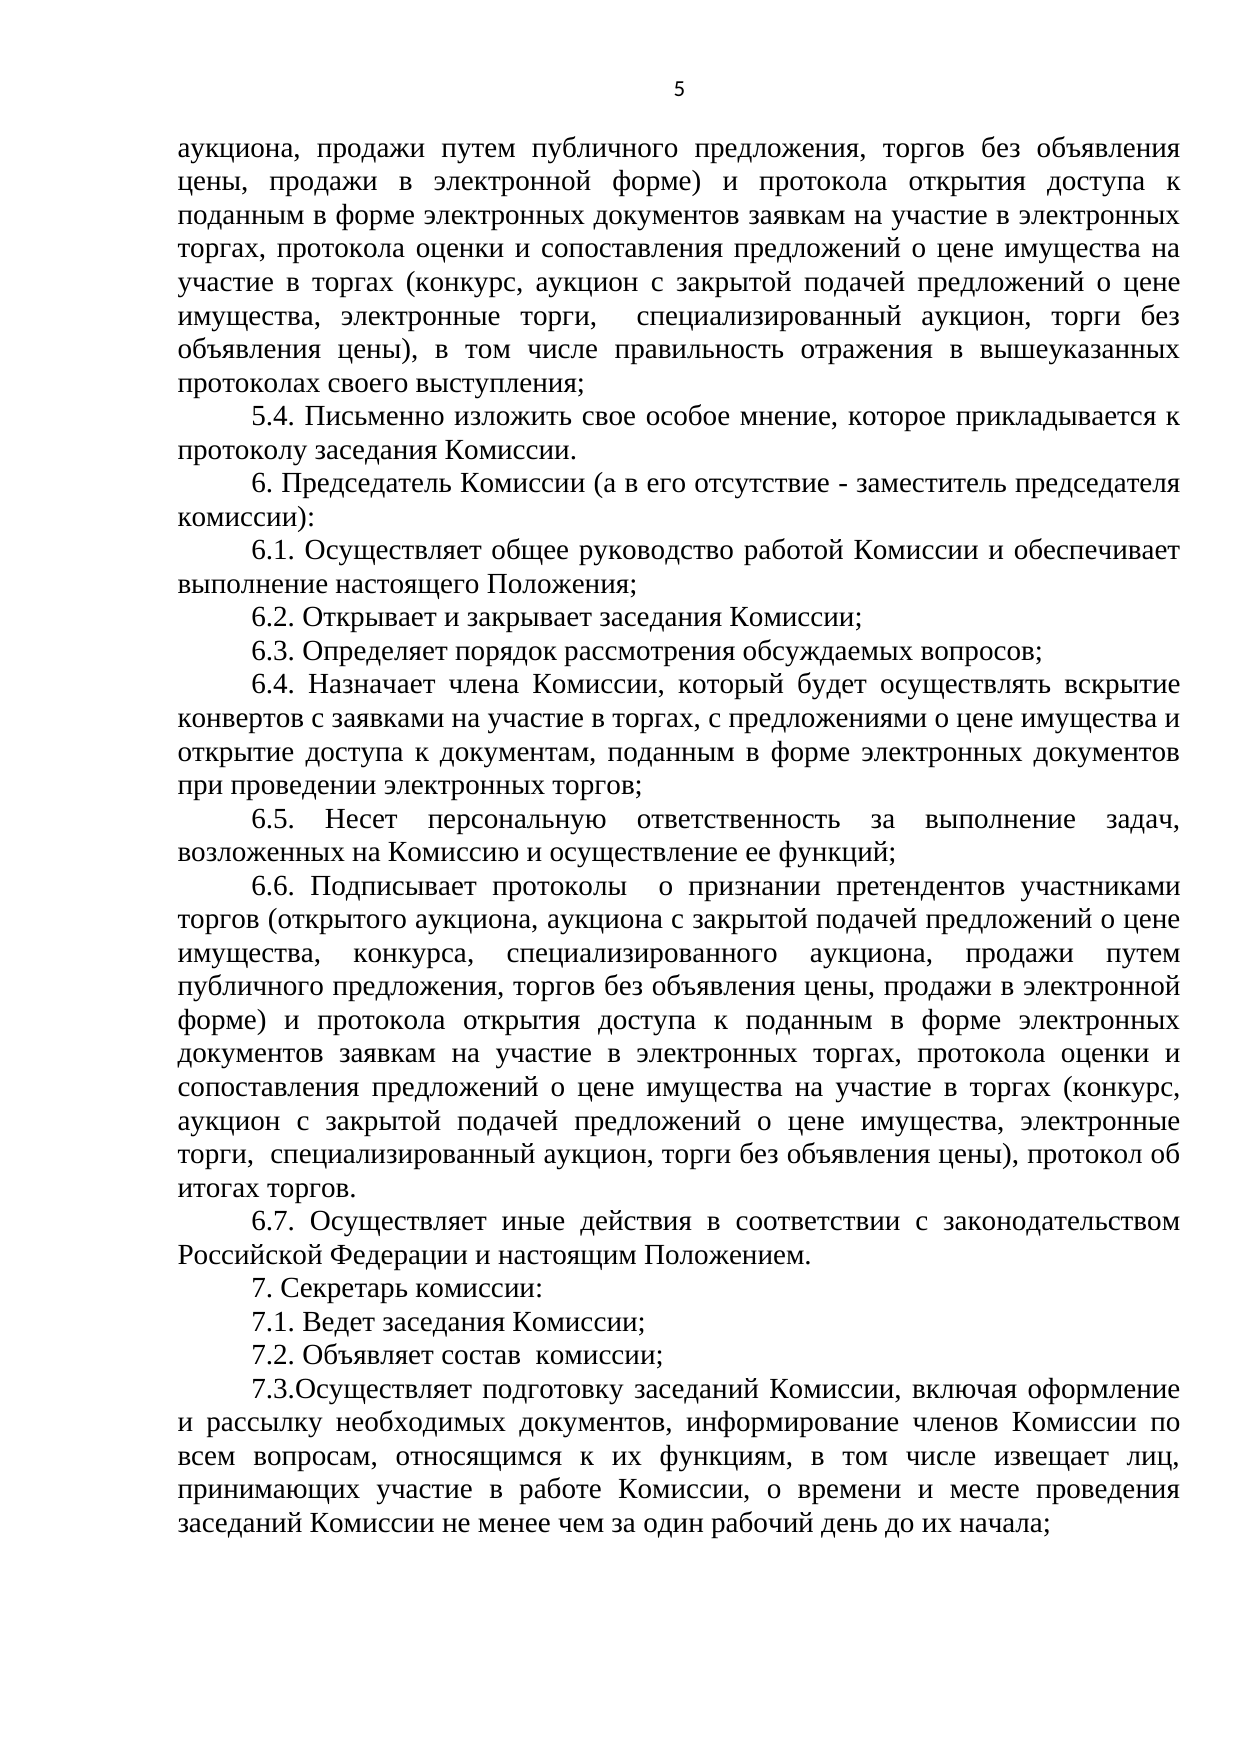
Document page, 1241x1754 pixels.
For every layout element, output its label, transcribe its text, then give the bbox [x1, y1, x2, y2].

text 6.4. Назначает члена Комиссии, который будет осуществлять вскрытие конвертов с заявками на участие в торгах, с предложениями о цене имущества и открытие доступа к документам, поданным в форме электронных документов при проведении электронных торгов; [177, 667, 1181, 801]
text 7.1. Ведет заседания Комиссии; [177, 1304, 1181, 1337]
text 6.3. Определяет порядок рассмотрения обсуждаемых вопросов; [177, 633, 1181, 667]
text 6.6. Подписывает протоколы о признании претендентов участниками торгов (открытого аукциона, аукциона с закрытой подачей предложений о цене имущества, конкурса, специализированного аукциона, продажи путем публичного предложения, торгов без объявления цены, продажи в электронной форме) и протокола открытия доступа к поданным в форме электронных документов заявкам на участие в электронных торгах, протокола оценки и сопоставления предложений о цене имущества на участие в торгах (конкурс, аукцион с закрытой подачей предложений о цене имущества, электронные торги, специализированный аукцион, торги без объявления цены), протокол об итогах торгов. [177, 868, 1181, 1203]
text 7.2. Объявляет состав комиссии; [177, 1337, 1181, 1371]
text 6. Председатель Комиссии (а в его отсутствие - заместитель председателя комиссии): [177, 465, 1181, 532]
text 7. Секретарь комиссии: [177, 1270, 1181, 1304]
text 6.5. Несет персональную ответственность за выполнение задач, возложенных на Комиссию и осуществление ее функций; [177, 801, 1181, 868]
text 6.7. Осуществляет иные действия в соответствии с законодательством Российской Федерации и настоящим Положением. [177, 1203, 1181, 1270]
text 6.2. Открывает и закрывает заседания Комиссии; [177, 599, 1181, 633]
text 5.4. Письменно изложить свое особое мнение, которое прикладывается к протоколу заседания Комиссии. [177, 398, 1181, 465]
text 6.1. Осуществляет общее руководство работой Комиссии и обеспечивает выполнение настоящего Положения; [177, 532, 1181, 599]
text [177, 130, 1181, 398]
text 7.3.Осуществляет подготовку заседаний Комиссии, включая оформление и рассылку необходимых документов, информирование членов Комиссии по всем вопросам, относящимся к их функциям, в том числе извещает лиц, принимающих участие в работе Комиссии, о времени и месте проведения заседаний Комиссии не менее чем за один рабочий день до их начала; [177, 1371, 1181, 1539]
